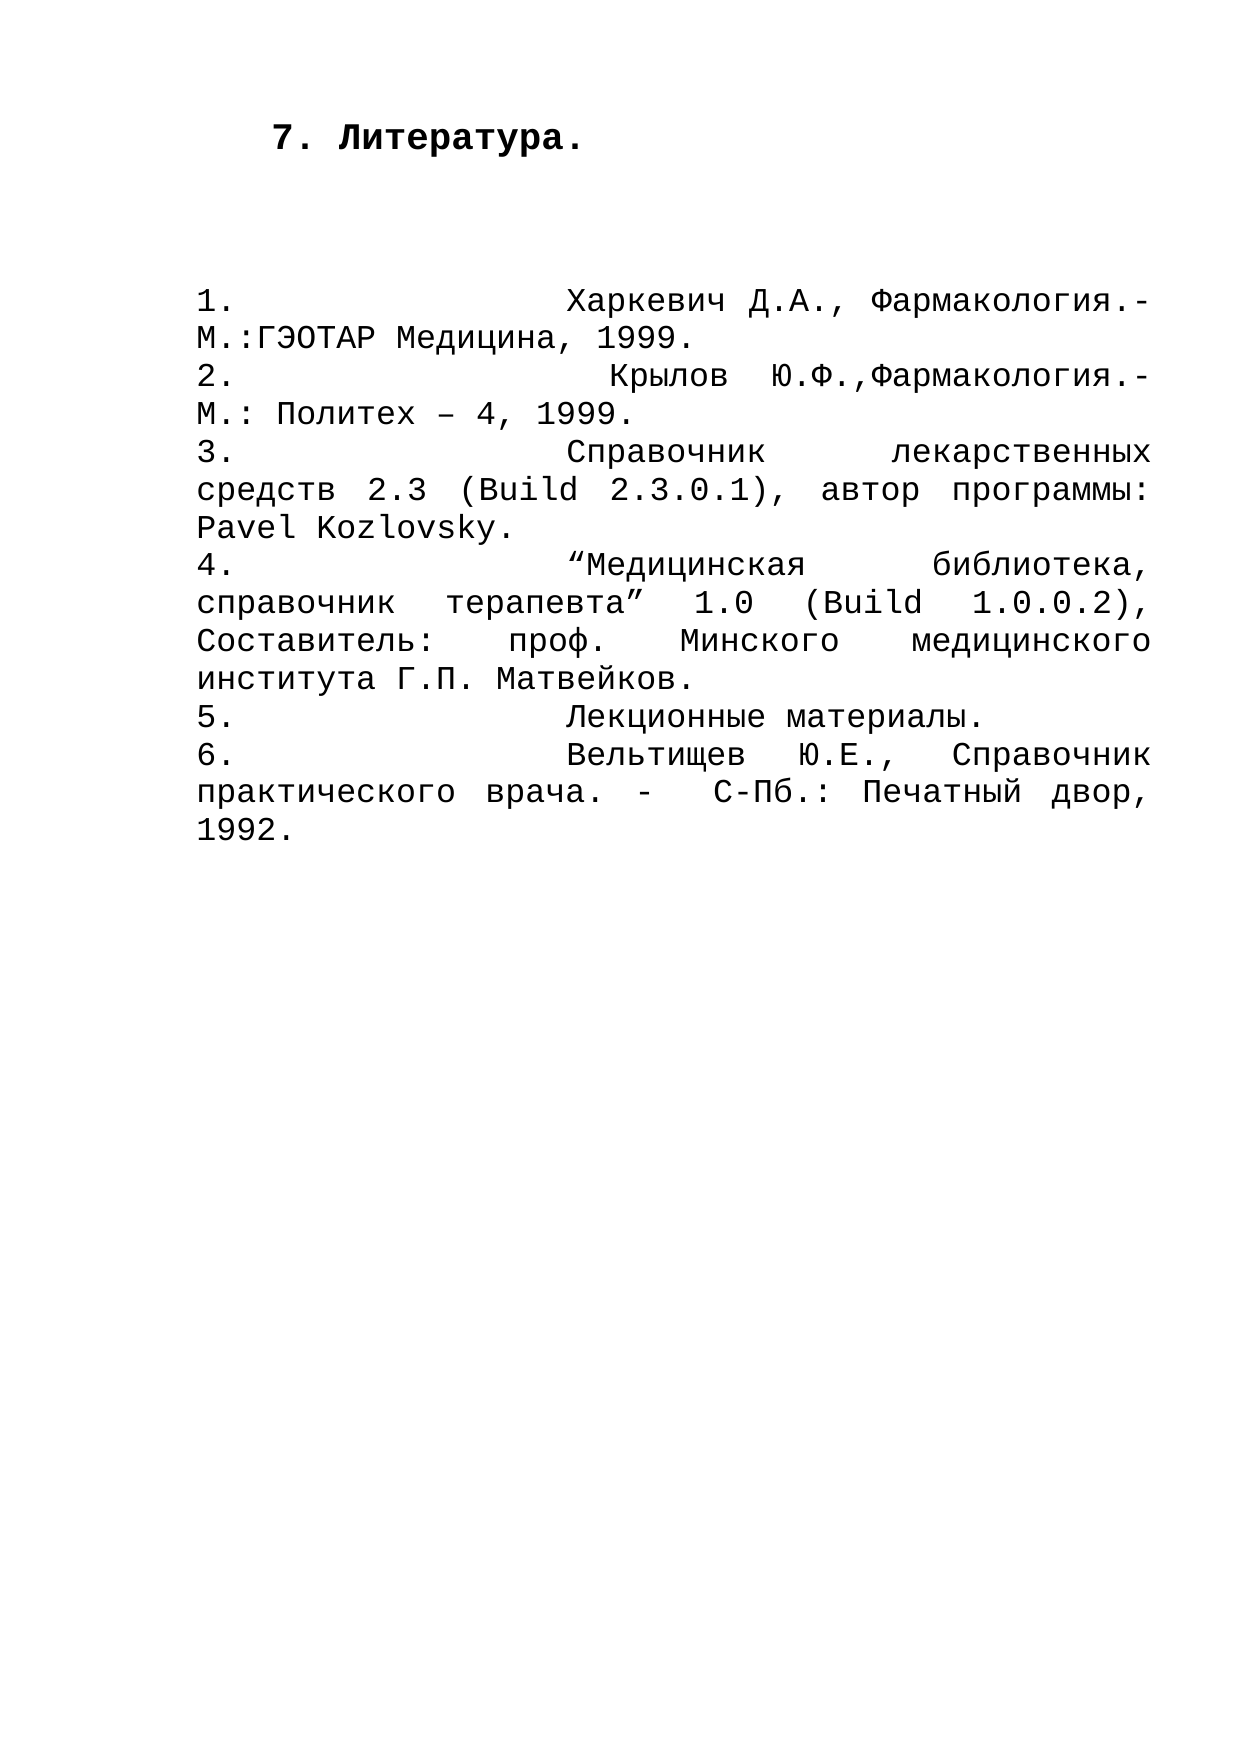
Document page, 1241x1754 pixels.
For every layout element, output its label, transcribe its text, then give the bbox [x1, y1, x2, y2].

list Крылов Ю.Ф.,Фармакология.- М.: Политех – 4, 1999. [196, 359, 1152, 435]
text 7. Литература. [271, 118, 1152, 161]
list Справочник лекарственных средств 2.3 (Build 2.3.0.1), автор программы: Pavel Kozlovsky. [196, 435, 1152, 548]
list Вельтищев Ю.Е., Справочник практического врача. - С-Пб.: Печатный двор, 1992. [196, 737, 1152, 851]
list Лекционные материалы. [196, 699, 1152, 737]
list “Медицинская библиотека, справочник терапевта” 1.0 (Build 1.0.0.2), Составитель: проф. Минского медицинского института Г.П. Матвейков. [196, 548, 1152, 699]
list Харкевич Д.А., Фармакология.- М.:ГЭОТАР Медицина, 1999. [196, 283, 1152, 359]
